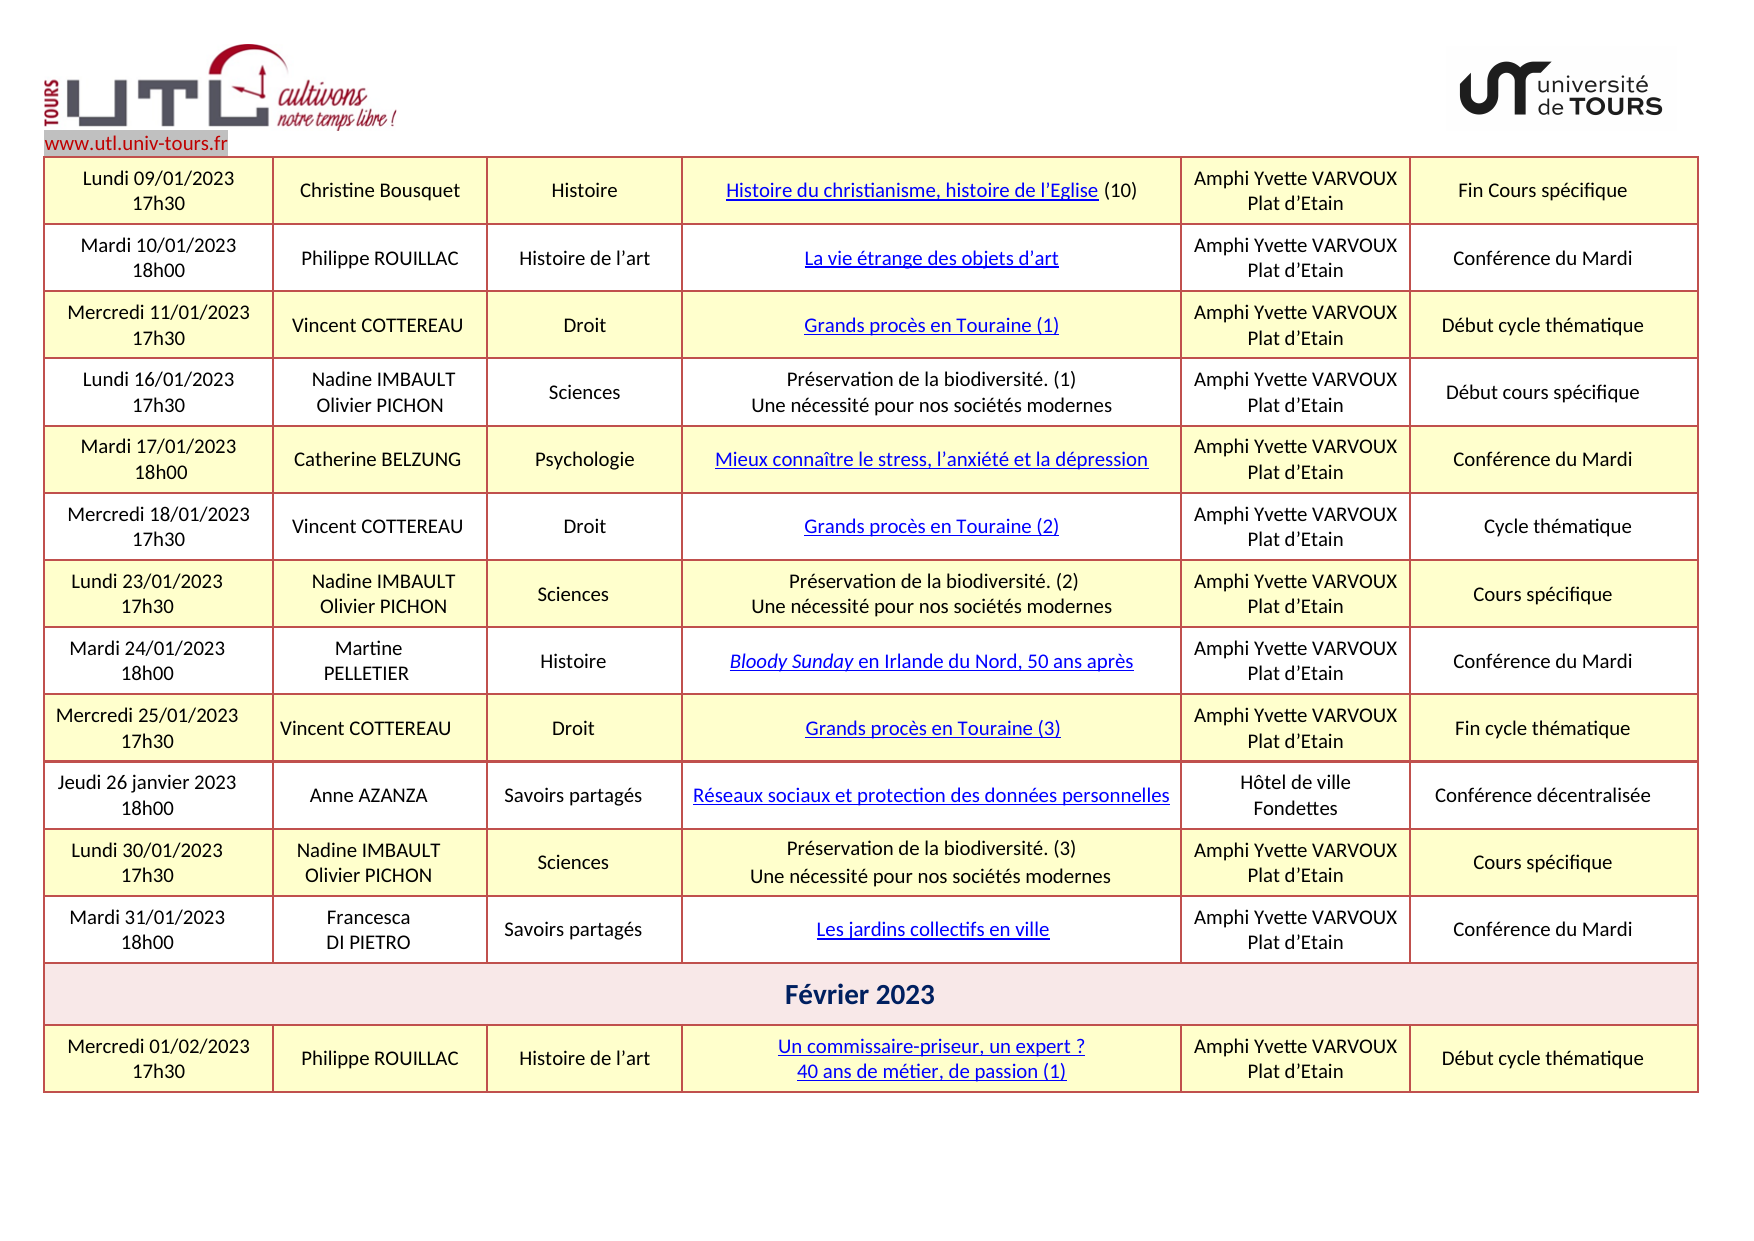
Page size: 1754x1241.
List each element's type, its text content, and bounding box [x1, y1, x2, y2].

table_cell Histoire [488, 158, 681, 223]
table_cell Amphi Yvette VARVOUX Plat d’Etain [1182, 628, 1409, 693]
picture [44, 44, 397, 131]
table_cell Mercredi 18/01/2023 17h30 [45, 494, 272, 559]
table_cell Nadine IMBAULT Olivier PICHON [274, 830, 486, 895]
table_cell Début cycle thématique [1411, 292, 1697, 357]
picture [1445, 46, 1677, 131]
table_cell Grands procès en Touraine (2) [683, 494, 1180, 559]
table_cell Cycle thématique [1411, 494, 1697, 559]
table_cell Lundi 09/01/2023 17h30 [45, 158, 272, 223]
table_cell Mardi 31/01/2023 18h00 [45, 897, 272, 962]
table_cell Début cours spécifique [1411, 359, 1697, 424]
table_cell Savoirs partagés [488, 763, 681, 828]
table_cell Francesca DI PIETRO [274, 897, 486, 962]
table_cell Mardi 10/01/2023 18h00 [45, 225, 272, 290]
table_cell Réseaux sociaux et protection des données personnelles [683, 763, 1180, 828]
table_cell Nadine IMBAULT Olivier PICHON [274, 561, 486, 626]
table_cell Amphi Yvette VARVOUX Plat d’Etain [1182, 494, 1409, 559]
table_cell Conférence du Mardi [1411, 897, 1697, 962]
table_cell Lundi 30/01/2023 17h30 [45, 830, 272, 895]
table_cell Préservation de la biodiversité. (3) Une nécessité pour nos sociétés modernes [683, 830, 1180, 895]
table_cell Amphi Yvette VARVOUX Plat d’Etain [1182, 225, 1409, 290]
table_cell Amphi Yvette VARVOUX Plat d’Etain [1182, 1026, 1409, 1091]
table_cell Conférence du Mardi [1411, 225, 1697, 290]
table_cell Christine Bousquet [274, 158, 486, 223]
table_cell Grands procès en Touraine (3) [683, 695, 1180, 760]
table_cell Philippe ROUILLAC [274, 1026, 486, 1091]
table_cell Nadine IMBAULT Olivier PICHON [274, 359, 486, 424]
table_cell Catherine BELZUNG [274, 427, 486, 492]
table_cell Mardi 24/01/2023 18h00 [45, 628, 272, 693]
table_cell Jeudi 26 janvier 2023 18h00 [45, 763, 272, 828]
table_cell Lundi 16/01/2023 17h30 [45, 359, 272, 424]
table_cell Cours spécifique [1411, 561, 1697, 626]
table_cell Philippe ROUILLAC [274, 225, 486, 290]
table_cell Sciences [488, 359, 681, 424]
table_cell Mercredi 11/01/2023 17h30 [45, 292, 272, 357]
table_cell Mercredi 25/01/2023 17h30 [45, 695, 272, 760]
table_cell Fin cycle thématique [1411, 695, 1697, 760]
table_cell Sciences [488, 561, 681, 626]
table_cell Histoire de l’art [488, 225, 681, 290]
table_cell Conférence du Mardi [1411, 427, 1697, 492]
table_cell Février 2023 [45, 964, 1697, 1024]
table_cell Un commissaire-priseur, un expert ? 40 ans de métier, de passion (1) [683, 1026, 1180, 1091]
table_cell Histoire du christianisme, histoire de l’Eglise (10) [683, 158, 1180, 223]
table_cell Amphi Yvette VARVOUX Plat d’Etain [1182, 359, 1409, 424]
table_cell Fin Cours spécifique [1411, 158, 1697, 223]
table_cell Droit [488, 494, 681, 559]
table_cell Mercredi 01/02/2023 17h30 [45, 1026, 272, 1091]
table_cell Bloody Sunday en Irlande du Nord, 50 ans après [683, 628, 1180, 693]
table_cell Début cycle thématique [1411, 1026, 1697, 1091]
table_cell Préservation de la biodiversité. (2) Une nécessité pour nos sociétés modernes [683, 561, 1180, 626]
table_cell Amphi Yvette VARVOUX Plat d’Etain [1182, 561, 1409, 626]
table_cell Mieux connaître le stress, l’anxiété et la dépression [683, 427, 1180, 492]
table_cell Psychologie [488, 427, 681, 492]
table_cell Les jardins collectifs en ville [683, 897, 1180, 962]
table_cell Conférence du Mardi [1411, 628, 1697, 693]
table_cell Lundi 23/01/2023 17h30 [45, 561, 272, 626]
table_cell Amphi Yvette VARVOUX Plat d’Etain [1182, 695, 1409, 760]
table_cell Amphi Yvette VARVOUX Plat d’Etain [1182, 897, 1409, 962]
table_cell Conférence décentralisée [1411, 763, 1697, 828]
table_cell Vincent COTTEREAU [274, 695, 486, 760]
table_cell Cours spécifique [1411, 830, 1697, 895]
table_cell La vie étrange des objets d’art [683, 225, 1180, 290]
table_cell Préservation de la biodiversité. (1) Une nécessité pour nos sociétés modernes [683, 359, 1180, 424]
table_cell Savoirs partagés [488, 897, 681, 962]
table_cell Amphi Yvette VARVOUX Plat d’Etain [1182, 427, 1409, 492]
table_cell Mardi 17/01/2023 18h00 [45, 427, 272, 492]
table_cell Hôtel de ville Fondettes [1182, 763, 1409, 828]
table_cell Sciences [488, 830, 681, 895]
table_cell Martine PELLETIER [274, 628, 486, 693]
table_cell Amphi Yvette VARVOUX Plat d’Etain [1182, 158, 1409, 223]
table_cell Amphi Yvette VARVOUX Plat d’Etain [1182, 830, 1409, 895]
table_cell Grands procès en Touraine (1) [683, 292, 1180, 357]
table_cell Anne AZANZA [274, 763, 486, 828]
table_cell Droit [488, 292, 681, 357]
table_cell Droit [488, 695, 681, 760]
table_cell Vincent COTTEREAU [274, 494, 486, 559]
table_cell Vincent COTTEREAU [274, 292, 486, 357]
table_cell Amphi Yvette VARVOUX Plat d’Etain [1182, 292, 1409, 357]
table_cell Histoire [488, 628, 681, 693]
table_cell Histoire de l’art [488, 1026, 681, 1091]
